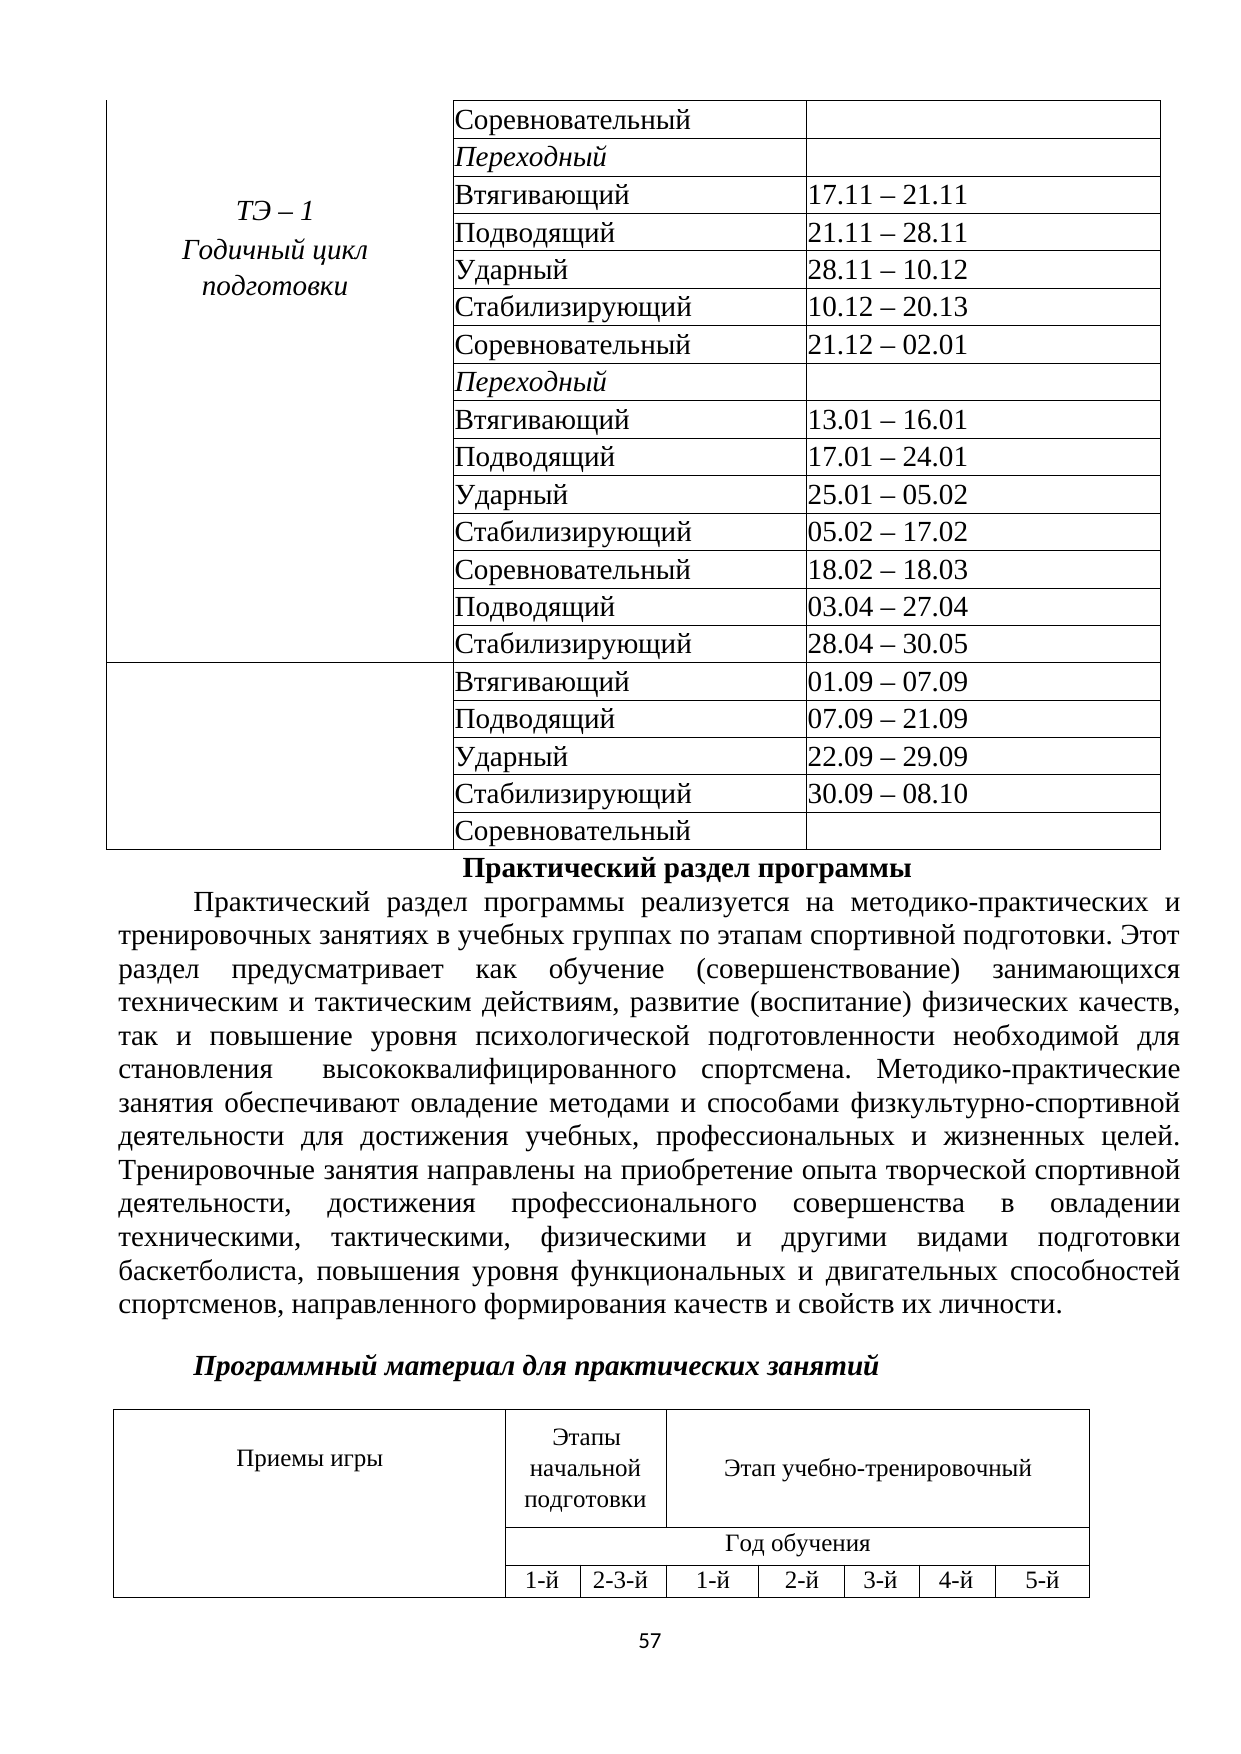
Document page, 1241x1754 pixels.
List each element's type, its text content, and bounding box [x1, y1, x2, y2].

table_cell 10.12 – 20.13 [807, 289, 1160, 325]
table_cell 21.11 – 28.11 [807, 214, 1160, 250]
table_cell 2-й [759, 1566, 844, 1597]
table_cell Соревновательный [454, 101, 806, 138]
table_cell Соревновательный [454, 326, 806, 362]
table_cell Подводящий [454, 439, 806, 475]
table_header Этап учебно-тренировочный [667, 1410, 1089, 1527]
table_cell 21.12 – 02.01 [807, 326, 1160, 362]
table_cell Переходный [454, 364, 806, 400]
text Практический раздел программы [118, 850, 1181, 884]
table_cell Год обучения [506, 1528, 1089, 1564]
table_cell Подводящий [454, 214, 806, 250]
table_cell 4-й [920, 1566, 995, 1597]
table_cell Ударный [454, 251, 806, 288]
table_cell Стабилизирующий [454, 289, 806, 325]
table_cell 05.02 – 17.02 [807, 514, 1160, 550]
table_cell Втягивающий [454, 177, 806, 213]
table_cell Стабилизирующий [454, 514, 806, 550]
table_cell 17.11 – 21.11 [807, 177, 1160, 213]
table_cell 1-й [667, 1566, 758, 1597]
table_cell 28.11 – 10.12 [807, 251, 1160, 288]
table_cell Соревновательный [454, 813, 806, 849]
table_cell 18.02 – 18.03 [807, 551, 1160, 587]
table_cell 22.09 – 29.09 [807, 738, 1160, 774]
table_cell Стабилизирующий [454, 775, 806, 812]
table_cell 28.04 – 30.05 [807, 626, 1160, 662]
table_cell 01.09 – 07.09 [807, 663, 1160, 699]
table_cell 30.09 – 08.10 [807, 775, 1160, 812]
table_cell 3-й [845, 1566, 919, 1597]
table_cell 17.01 – 24.01 [807, 439, 1160, 475]
table_cell 03.04 – 27.04 [807, 589, 1160, 625]
table_cell 1-й [506, 1566, 580, 1597]
table_cell 25.01 – 05.02 [807, 476, 1160, 513]
table_cell 07.09 – 21.09 [807, 701, 1160, 737]
table_cell [807, 101, 1160, 138]
table_cell Ударный [454, 476, 806, 513]
table_cell Ударный [454, 738, 806, 774]
table_cell 2-3-й [581, 1566, 666, 1597]
table_cell Подводящий [454, 589, 806, 625]
table_cell Соревновательный [454, 551, 806, 587]
table_cell [107, 663, 453, 849]
subtitle Программный материал для практических занятий [118, 1348, 1181, 1381]
table_cell 5-й [996, 1566, 1089, 1597]
table_header Этапы начальной подготовки [506, 1410, 666, 1527]
table_cell [807, 364, 1160, 400]
table_cell Переходный [454, 139, 806, 176]
table_cell Втягивающий [454, 663, 806, 699]
table_cell [807, 139, 1160, 176]
text Практический раздел программы реализуется на методико-практических и тренировочных занятиях в учебных группах по этапам спортивной подготовки. Этот раздел предусматривает как обучение (совершенствование) занимающихся техническим и тактическим действиям, развитие (воспитание) физических качеств, так и повышение уровня психологической подготовленности необходимой для становления высококвалифицированного спортсмена. Методико-практические занятия обеспечивают овладение методами и способами физкультурно-спортивной деятельности для достижения учебных, профессиональных и жизненных целей. Тренировочные занятия направлены на приобретение опыта творческой спортивной деятельности, достижения профессионального совершенства в овладении техническими, тактическими, физическими и другими видами подготовки баскетболиста, повышения уровня функциональных и двигательных способностей спортсменов, направленного формирования качеств и свойств их личности. [118, 884, 1181, 1320]
table_header Приемы игры [114, 1410, 505, 1597]
table_cell Стабилизирующий [454, 626, 806, 662]
table_cell [807, 813, 1160, 849]
table_cell Втягивающий [454, 401, 806, 438]
table_cell 13.01 – 16.01 [807, 401, 1160, 438]
table_cell Подводящий [454, 701, 806, 737]
